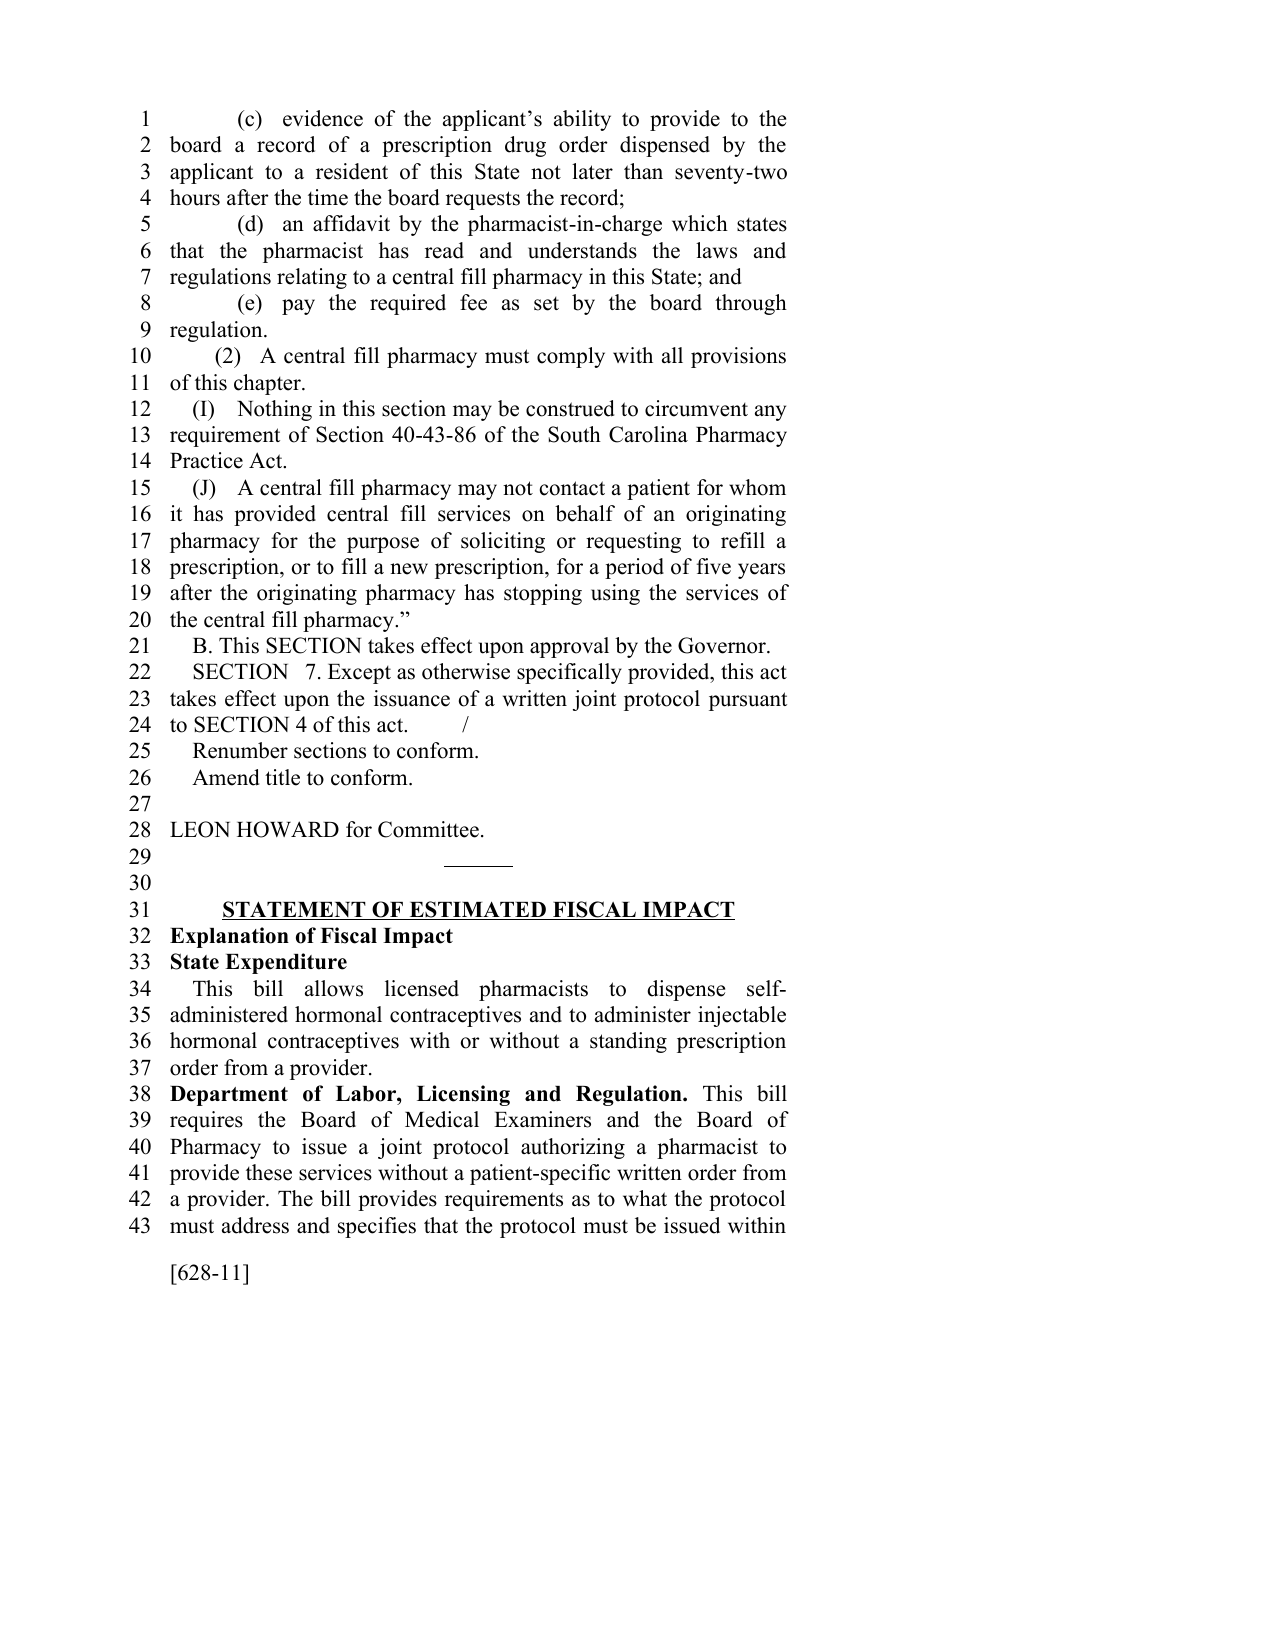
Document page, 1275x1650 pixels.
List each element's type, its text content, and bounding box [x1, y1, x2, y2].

text Renumber sections to conform. [169, 737, 787, 764]
text (e) pay the required fee as set by the board through regulation. [169, 289, 787, 342]
text (I) Nothing in this section may be construed to circumvent any requirement of Section 40-43-86 of the South Carolina Pharmacy Practice Act. [169, 395, 787, 474]
text This bill allows licensed pharmacists to dispense self-administered hormonal contraceptives and to administer injectable hormonal contraceptives with or without a standing prescription order from a provider. [169, 975, 787, 1080]
text Explanation of Fiscal Impact [169, 922, 787, 948]
text STATEMENT OF ESTIMATED FISCAL IMPACT [169, 896, 787, 922]
text (d) an affidavit by the pharmacist-in-charge which states that the pharmacist has read and understands the laws and regulations relating to a central fill pharmacy in this State; and [169, 210, 787, 289]
text State Expenditure [169, 948, 787, 975]
text LEON HOWARD for Committee. [169, 817, 787, 843]
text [169, 1080, 787, 1238]
text B. This SECTION takes effect upon approval by the Governor. [169, 632, 787, 658]
text (c) evidence of the applicant’s ability to provide to the board a record of a prescription drug order dispensed by the applicant to a resident of this State not later than seventy-two hours after the time the board requests the record; [169, 105, 787, 210]
text Amend title to conform. [169, 764, 787, 790]
text (J) A central fill pharmacy may not contact a patient for whom it has provided central fill services on behalf of an originating pharmacy for the purpose of soliciting or requesting to refill a prescription, or to fill a new prescription, for a period of five years after the originating pharmacy has stopping using the services of the central fill pharmacy.” [169, 474, 787, 632]
text SECTION 7. Except as otherwise specifically provided, this act takes effect upon the issuance of a written joint protocol pursuant to SECTION 4 of this act. / [169, 658, 787, 737]
text (2) A central fill pharmacy must comply with all provisions of this chapter. [169, 342, 787, 395]
